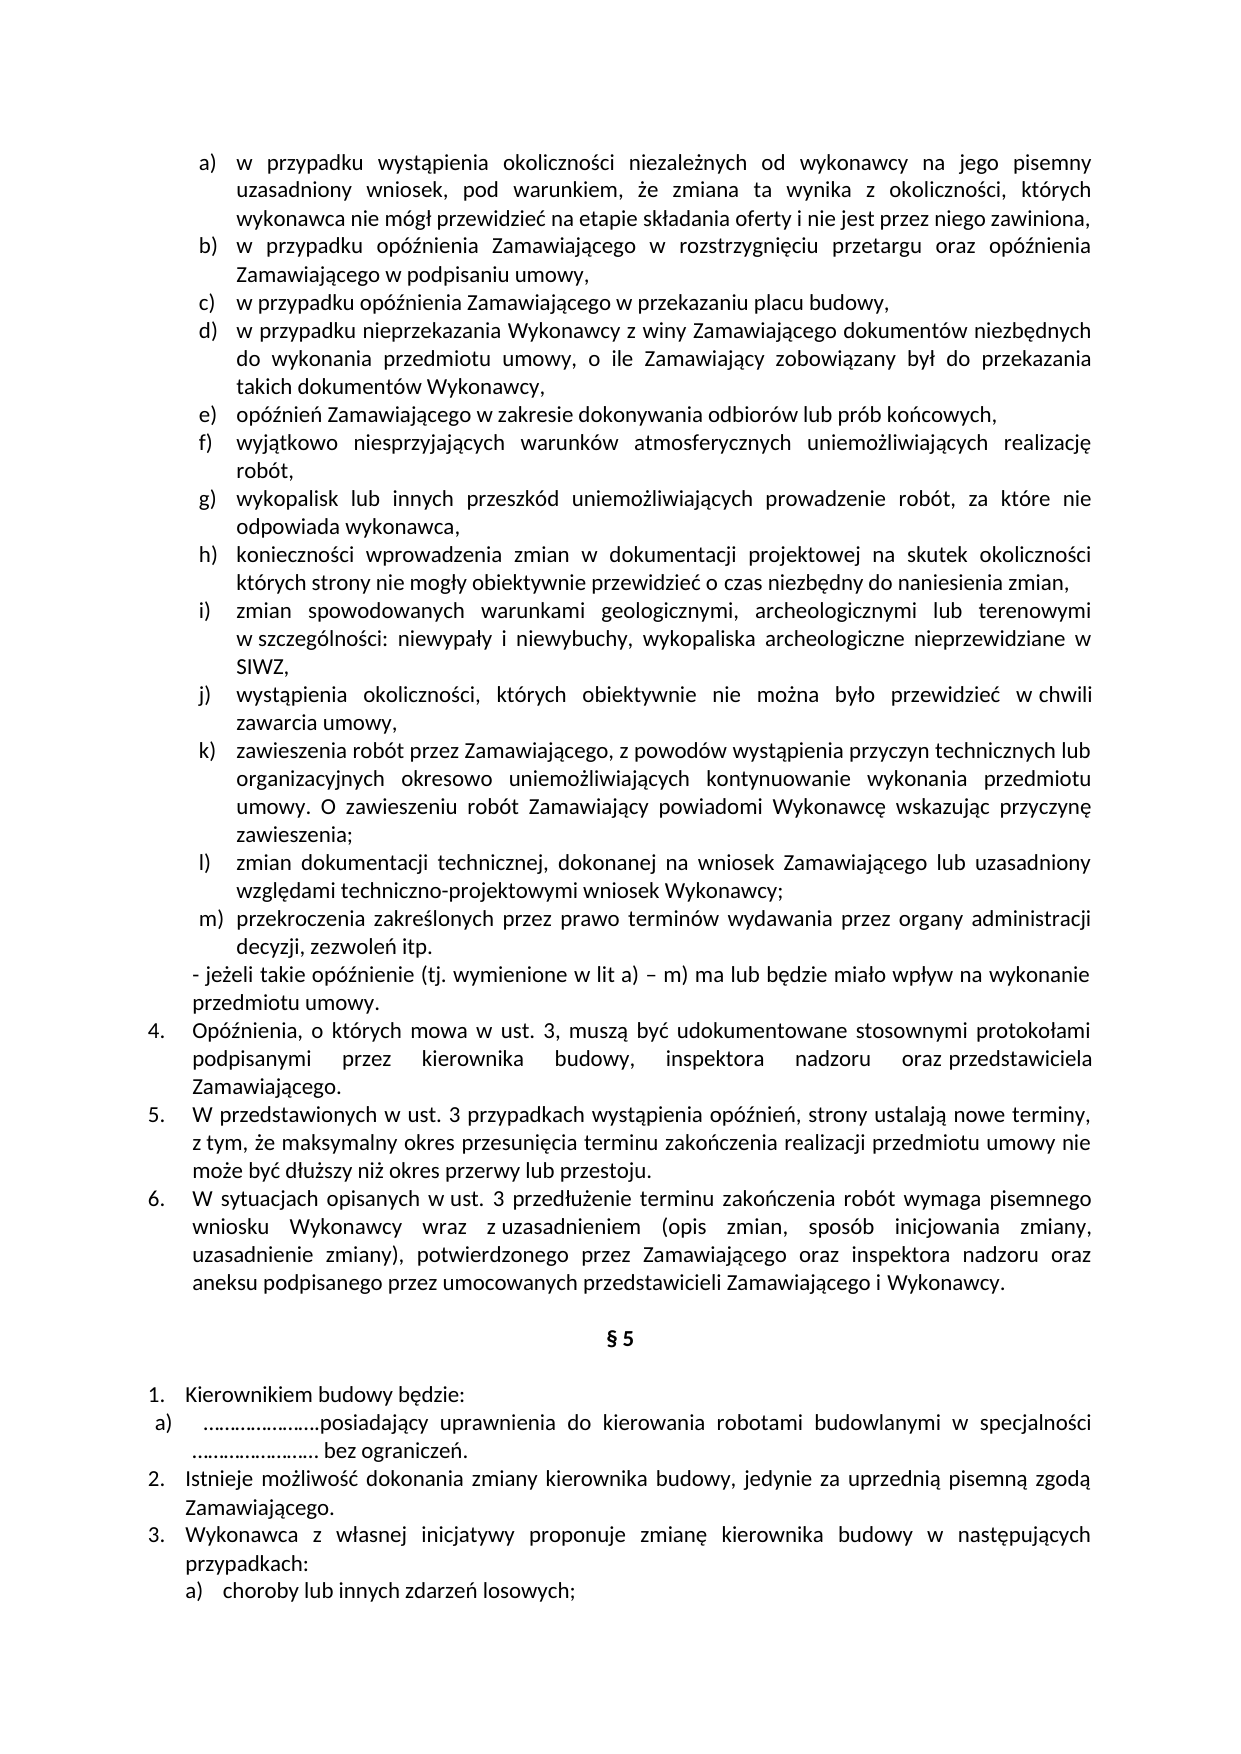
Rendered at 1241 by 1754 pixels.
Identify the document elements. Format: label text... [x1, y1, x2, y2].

list w przypadku opóźnienia Zamawiającego w przekazaniu placu budowy, [199, 288, 1093, 316]
list przekroczenia zakreślonych przez prawo terminów wydawania przez organy administracji decyzji, zezwoleń itp. [199, 904, 1093, 960]
list w przypadku opóźnienia Zamawiającego w rozstrzygnięciu przetargu oraz opóźnienia Zamawiającego w podpisaniu umowy, [199, 232, 1093, 288]
list wykopalisk lub innych przeszkód uniemożliwiających prowadzenie robót, za które nie odpowiada wykonawca, [199, 484, 1093, 540]
list Wykonawca z własnej inicjatywy proponuje zmianę kierownika budowy w następujących przypadkach: [148, 1521, 1093, 1577]
list zmian dokumentacji technicznej, dokonanej na wniosek Zamawiającego lub uzasadniony względami techniczno-projektowymi wniosek Wykonawcy; [199, 848, 1093, 904]
text - jeżeli takie opóźnienie (tj. wymienione w lit a) – m) ma lub będzie miało wpływ na wykonanie przedmiotu umowy. [192, 960, 1093, 1016]
list Kierownikiem budowy będzie: [148, 1381, 1093, 1408]
list wyjątkowo niesprzyjających warunków atmosferycznych uniemożliwiających realizację robót, [199, 428, 1093, 484]
list zawieszenia robót przez Zamawiającego, z powodów wystąpienia przyczyn technicznych lub organizacyjnych okresowo uniemożliwiających kontynuowanie wykonania przedmiotu umowy. O zawieszeniu robót Zamawiający powiadomi Wykonawcę wskazując przyczynę zawieszenia; [199, 736, 1093, 848]
list W sytuacjach opisanych w ust. 3 przedłużenie terminu zakończenia robót wymaga pisemnego wniosku Wykonawcy wraz z uzasadnieniem (opis zmian, sposób inicjowania zmiany, uzasadnienie zmiany), potwierdzonego przez Zamawiającego oraz inspektora nadzoru oraz aneksu podpisanego przez umocowanych przedstawicieli Zamawiającego i Wykonawcy. [148, 1184, 1093, 1296]
list Istnieje możliwość dokonania zmiany kierownika budowy, jedynie za uprzednią pisemną zgodą Zamawiającego. [148, 1464, 1093, 1521]
list konieczności wprowadzenia zmian w dokumentacji projektowej na skutek okoliczności których strony nie mogły obiektywnie przewidzieć o czas niezbędny do naniesienia zmian, [199, 540, 1093, 596]
list opóźnień Zamawiającego w zakresie dokonywania odbiorów lub prób końcowych, [199, 400, 1093, 428]
list w przypadku nieprzekazania Wykonawcy z winy Zamawiającego dokumentów niezbędnych do wykonania przedmiotu umowy, o ile Zamawiający zobowiązany był do przekazania takich dokumentów Wykonawcy, [199, 316, 1093, 400]
list W przedstawionych w ust. 3 przypadkach wystąpienia opóźnień, strony ustalają nowe terminy, z tym, że maksymalny okres przesunięcia terminu zakończenia realizacji przedmiotu umowy nie może być dłuższy niż okres przerwy lub przestoju. [148, 1100, 1093, 1184]
list choroby lub innych zdarzeń losowych; [185, 1577, 1093, 1605]
list zmian spowodowanych warunkami geologicznymi, archeologicznymi lub terenowymi w szczególności: niewypały i niewybuchy, wykopaliska archeologiczne nieprzewidziane w SIWZ, [199, 596, 1093, 680]
text § 5 [148, 1324, 1093, 1352]
list w przypadku wystąpienia okoliczności niezależnych od wykonawcy na jego pisemny uzasadniony wniosek, pod warunkiem, że zmiana ta wynika z okoliczności, których wykonawca nie mógł przewidzieć na etapie składania oferty i nie jest przez niego zawiniona, [199, 148, 1093, 232]
list ………………….posiadający uprawnienia do kierowania robotami budowlanymi w specjalności …………………… bez ograniczeń. [154, 1408, 1093, 1464]
list wystąpienia okoliczności, których obiektywnie nie można było przewidzieć w chwili zawarcia umowy, [199, 680, 1093, 736]
list Opóźnienia, o których mowa w ust. 3, muszą być udokumentowane stosownymi protokołami podpisanymi przez kierownika budowy, inspektora nadzoru oraz przedstawiciela Zamawiającego. [148, 1016, 1093, 1100]
